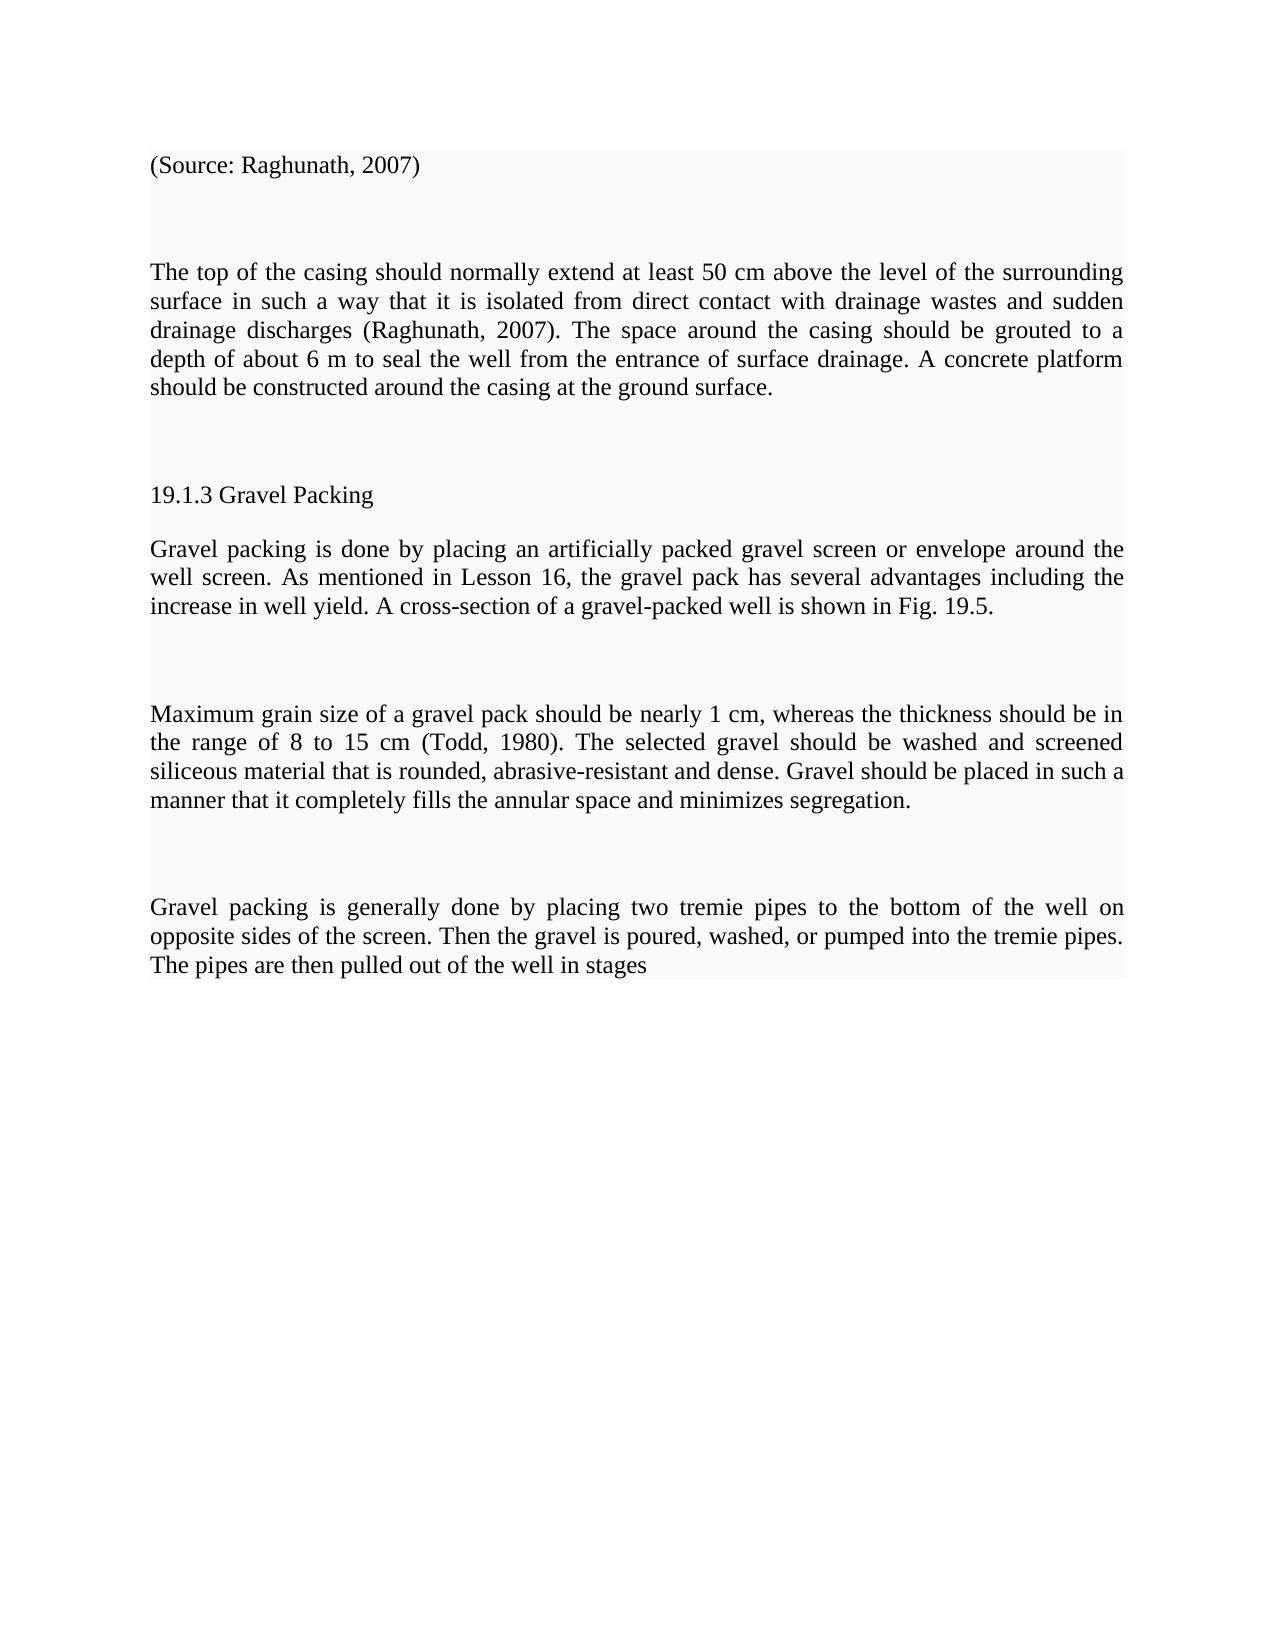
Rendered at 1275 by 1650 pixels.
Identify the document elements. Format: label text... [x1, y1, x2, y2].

text Gravel packing is done by placing an artificially packed gravel screen or envelope around the well screen. As mentioned in Lesson 16, the gravel pack has several advantages including the increase in well yield. A cross-section of a gravel-packed well is shown in Fig. 19.5. [150, 534, 1125, 620]
text Gravel packing is generally done by placing two tremie pipes to the bottom of the well on opposite sides of the screen. Then the gravel is poured, washed, or pumped into the tremie pipes. The pipes are then pulled out of the well in stages [150, 892, 1125, 979]
text (Source: Raghunath, 2007) [150, 150, 1125, 179]
text Maximum grain size of a gravel pack should be nearly 1 cm, whereas the thickness should be in the range of 8 to 15 cm (Todd, 1980). The selected gravel should be washed and screened siliceous material that is rounded, abrasive-resistant and dense. Gravel should be placed in such a manner that it completely fills the annular space and minimizes segregation. [150, 699, 1125, 814]
text The top of the casing should normally extend at least 50 cm above the level of the surrounding surface in such a way that it is isolated from direct contact with drainage wastes and sudden drainage discharges (Raghunath, 2007). The space around the casing should be grouted to a depth of about 6 m to seal the well from the entrance of surface drainage. A concrete platform should be constructed around the casing at the ground surface. [150, 257, 1125, 401]
text 19.1.3 Gravel Packing [150, 480, 1125, 509]
